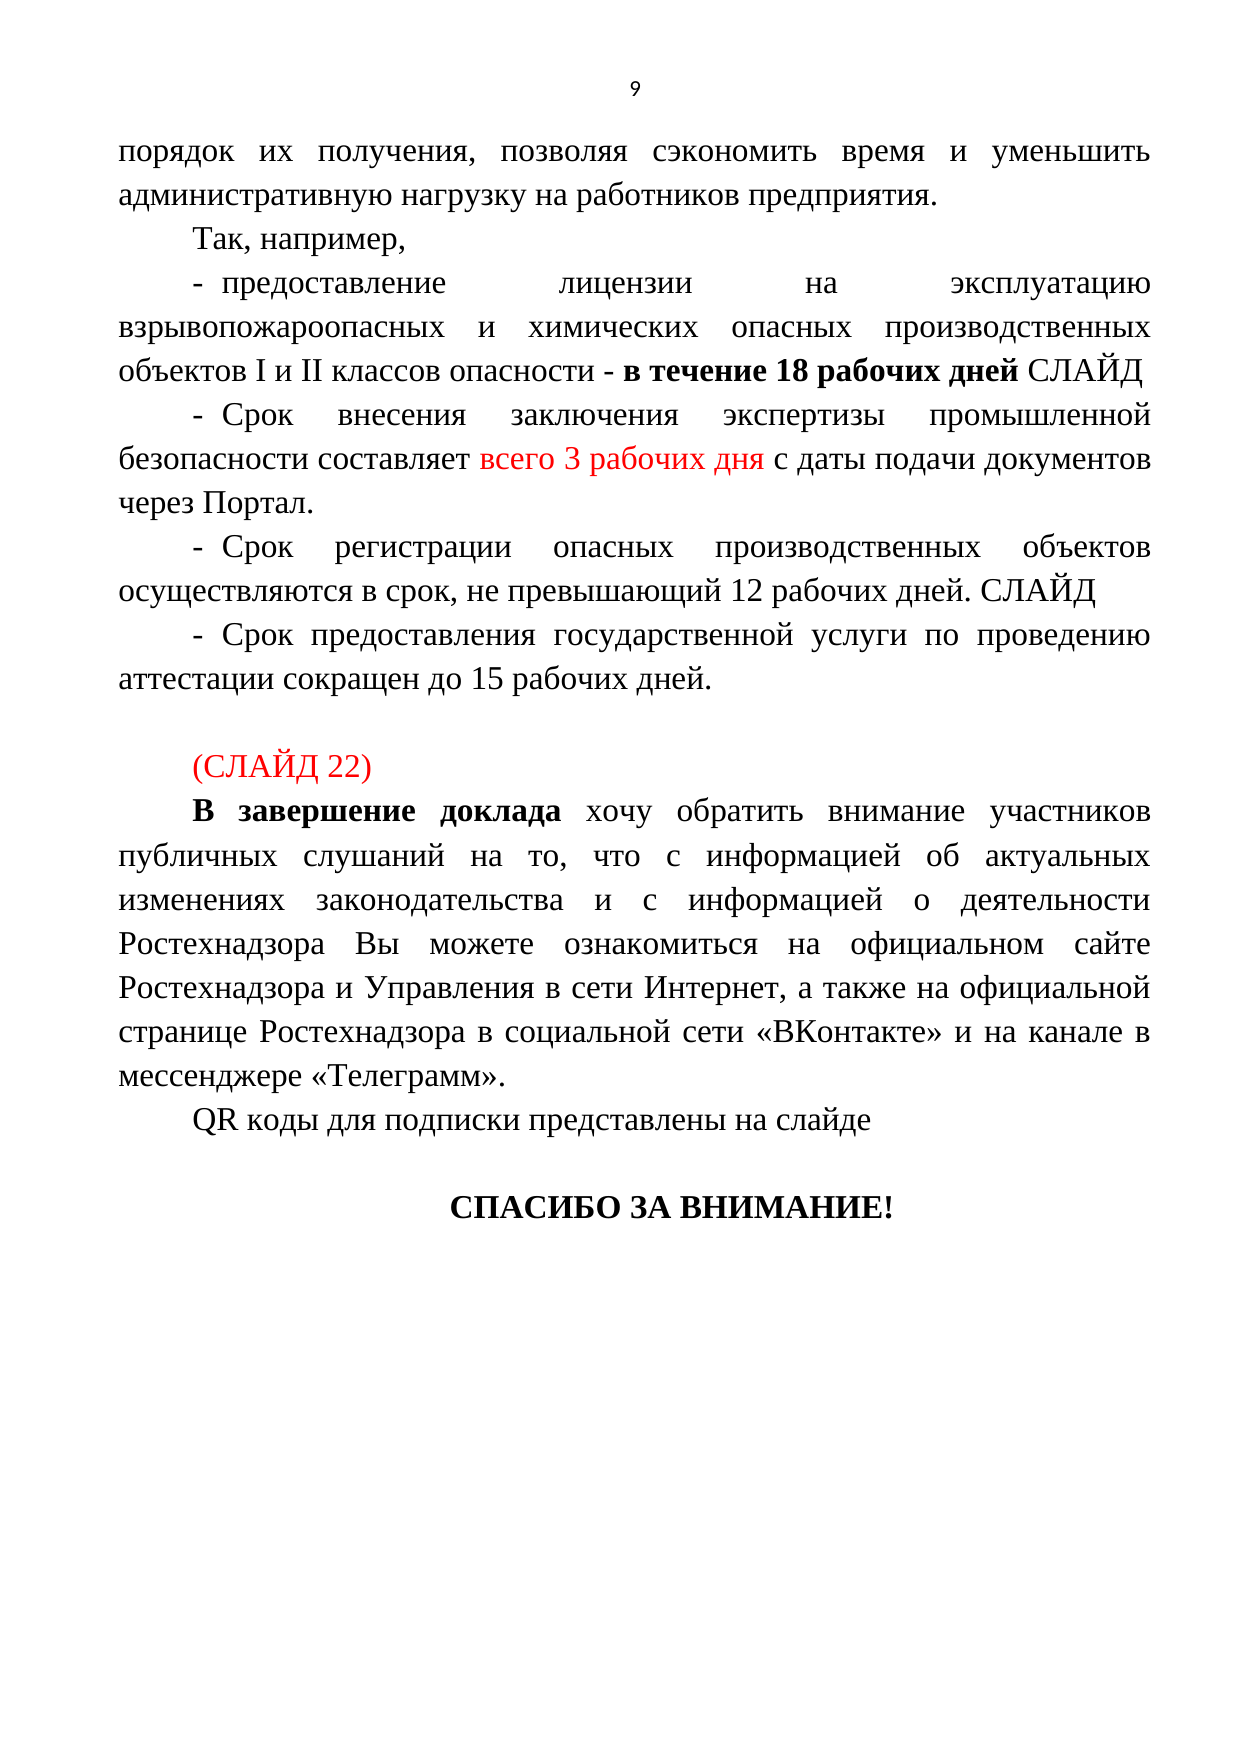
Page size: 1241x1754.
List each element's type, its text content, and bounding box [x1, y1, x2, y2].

text QR коды для подписки представлены на слайде [118, 1099, 1152, 1137]
text (СЛАЙД 22) [118, 747, 1152, 785]
text СПАСИБО ЗА ВНИМАНИЕ! [118, 1187, 1152, 1226]
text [118, 130, 1152, 212]
list Срок внесения заключения экспертизы промышленной безопасности составляет всего 3 рабочих дня с даты подачи документов через Портал. [118, 394, 1152, 521]
text В завершение доклада хочу обратить внимание участников публичных слушаний на то, что с информацией об актуальных изменениях законодательства и с информацией о деятельности Ростехнадзора Вы можете ознакомиться на официальном сайте Ростехнадзора и Управления в сети Интернет, а также на официальной странице Ростехнадзора в социальной сети «ВКонтакте» и на канале в мессенджере «Телеграмм». [118, 791, 1152, 1093]
text Так, например, [118, 218, 1152, 256]
list предоставление лицензии на эксплуатацию взрывопожароопасных и химических опасных производственных объектов I и II классов опасности - в течение 18 рабочих дней СЛАЙД [118, 262, 1152, 388]
list Срок регистрации опасных производственных объектов осуществляются в срок, не превышающий 12 рабочих дней. СЛАЙД [118, 526, 1152, 609]
list Срок предоставления государственной услуги по проведению аттестации сокращен до 15 рабочих дней. [118, 614, 1152, 697]
